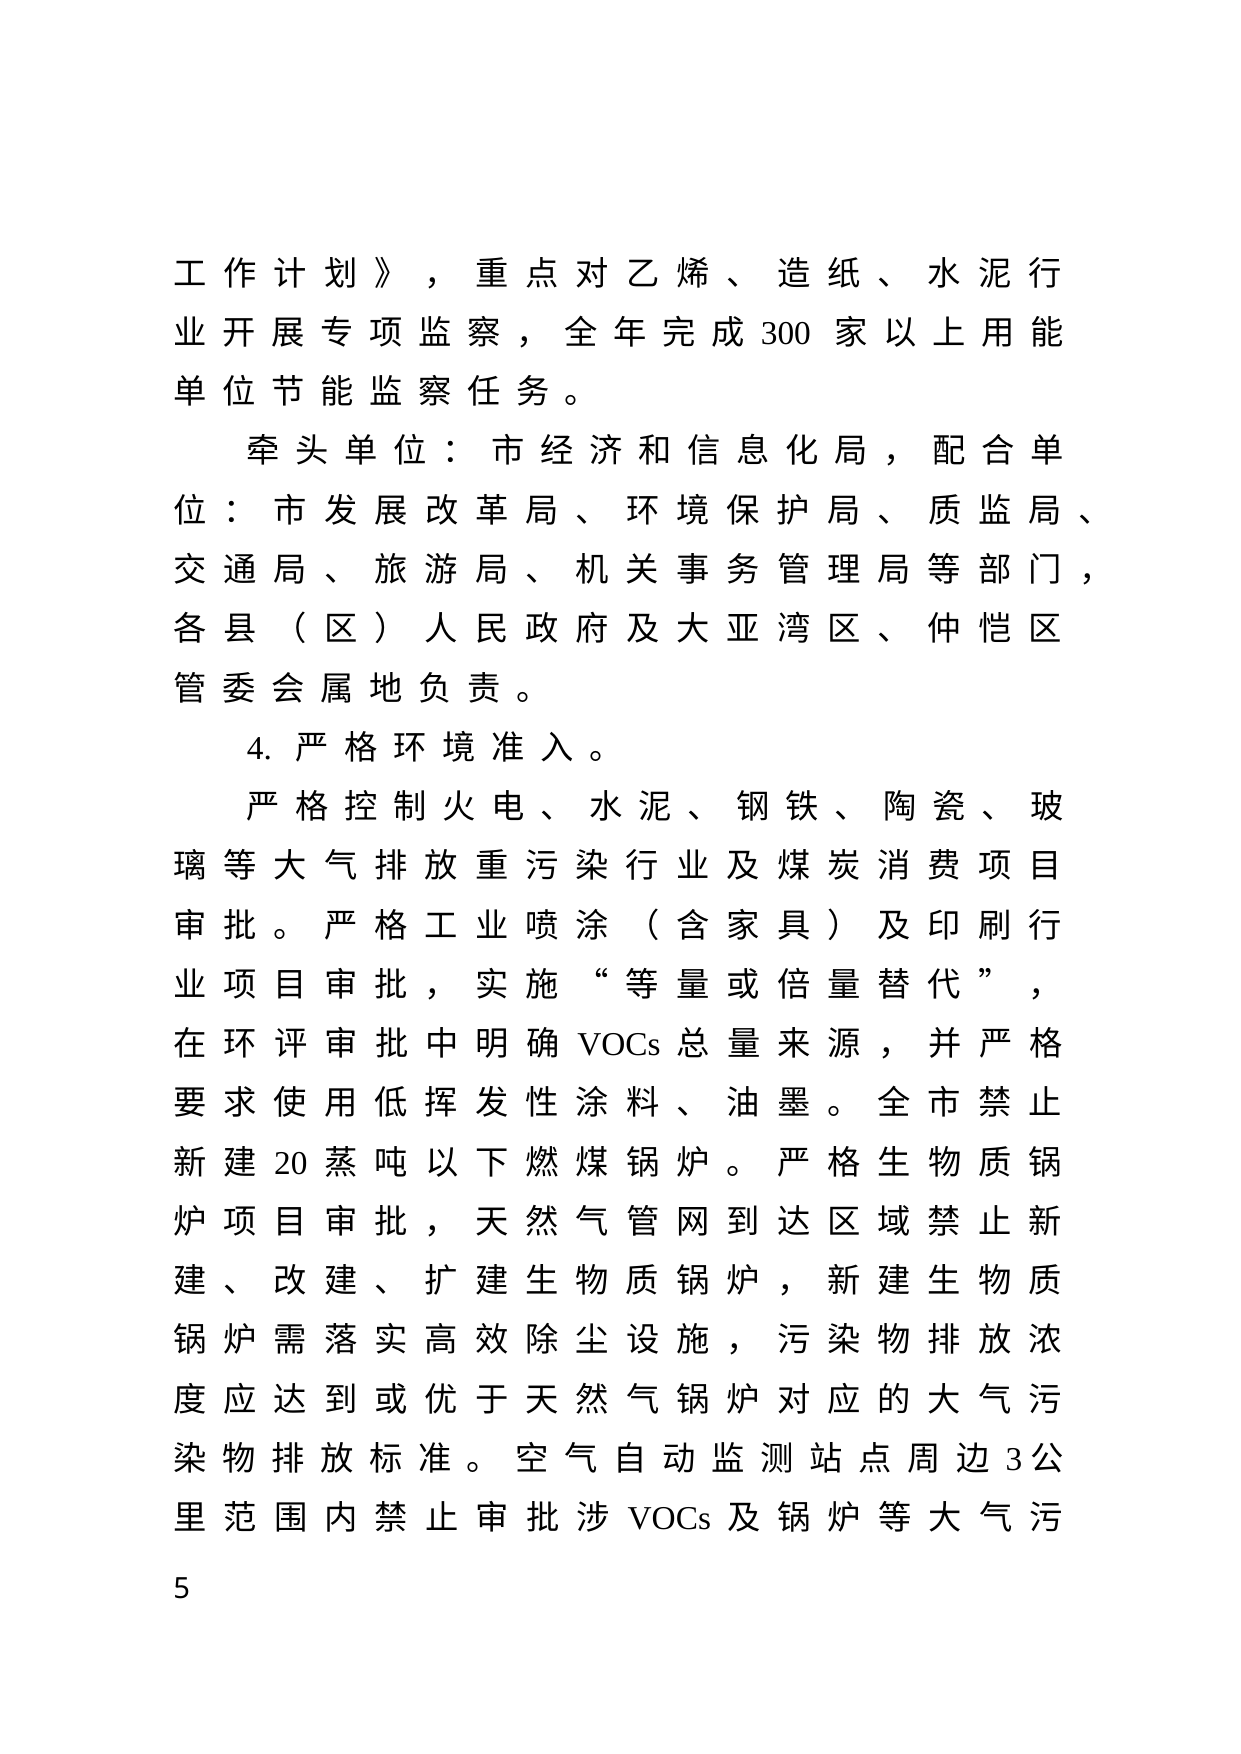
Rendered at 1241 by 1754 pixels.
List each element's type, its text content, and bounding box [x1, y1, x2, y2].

text 4. 严格环境准入。 [173, 715, 1079, 774]
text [173, 241, 1079, 419]
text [173, 774, 1079, 1545]
text 牵头单位：市经济和信息化局，配合单位：市发展改革局、环境保护局、质监局、交通局、旅游局、机关事务管理局等部门，各县（区）人民政府及大亚湾区、仲恺区管委会属地负责。 [173, 419, 1079, 715]
